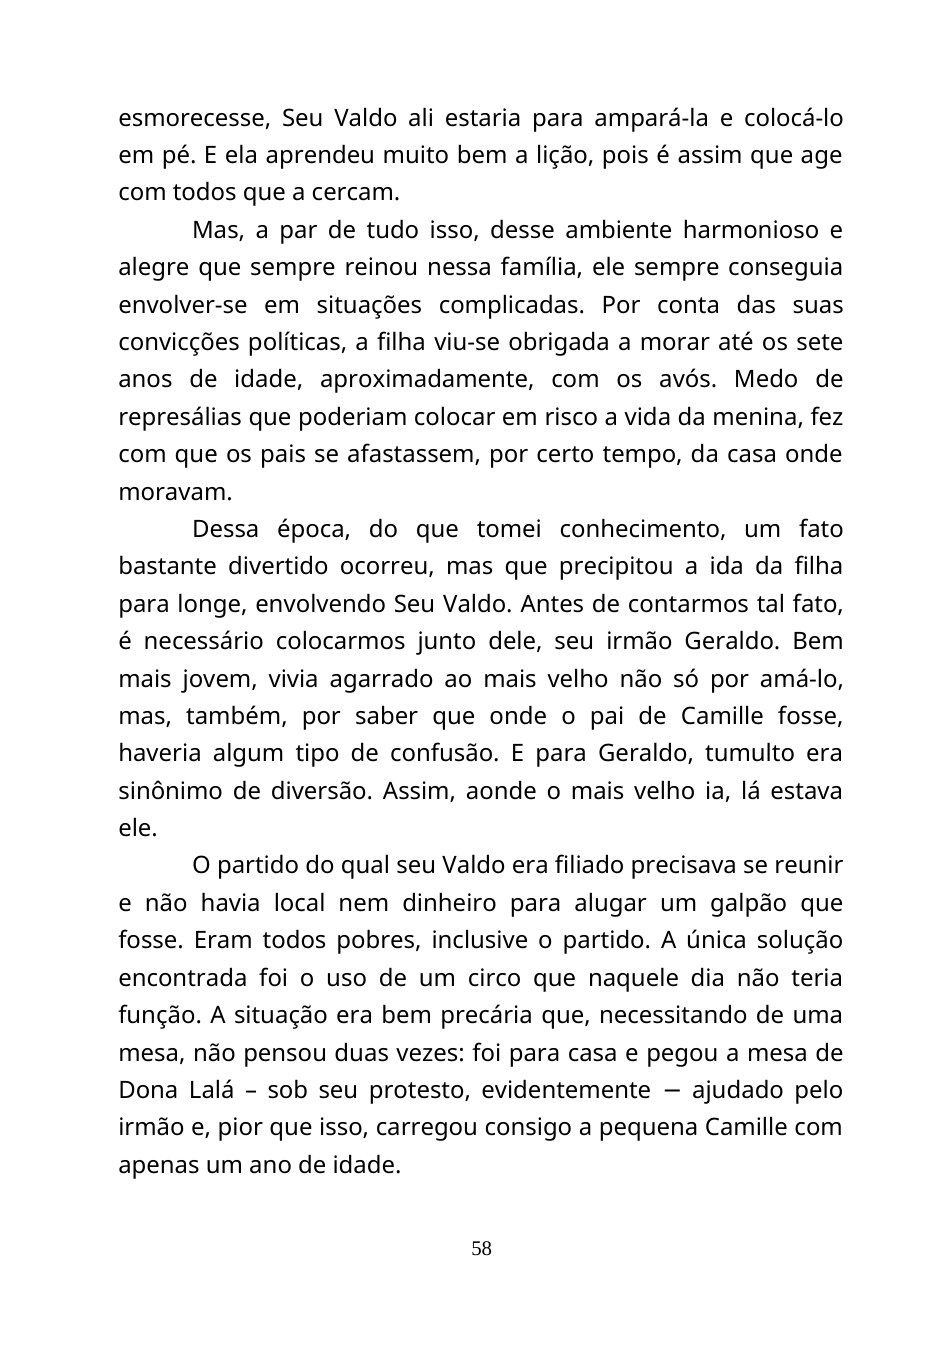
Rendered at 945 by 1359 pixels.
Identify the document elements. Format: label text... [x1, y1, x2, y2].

text O partido do qual seu Valdo era filiado precisava se reunir e não havia local nem dinheiro para alugar um galpão que fosse. Eram todos pobres, inclusive o partido. A única solução encontrada foi o uso de um circo que naquele dia não teria função. A situação era bem precária que, necessitando de uma mesa, não pensou duas vezes: foi para casa e pegou a mesa de Dona Lalá – sob seu protesto, evidentemente − ajudado pelo irmão e, pior que isso, carregou consigo a pequena Camille com apenas um ano de idade. [118, 848, 844, 1180]
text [118, 100, 844, 208]
text Dessa época, do que tomei conhecimento, um fato bastante divertido ocorreu, mas que precipitou a ida da filha para longe, envolvendo Seu Valdo. Antes de contarmos tal fato, é necessário colocarmos junto dele, seu irmão Geraldo. Bem mais jovem, vivia agarrado ao mais velho não só por amá-lo, mas, também, por saber que onde o pai de Camille fosse, haveria algum tipo de confusão. E para Geraldo, tumulto era sinônimo de diversão. Assim, aonde o mais velho ia, lá estava ele. [118, 512, 844, 843]
text Mas, a par de tudo isso, desse ambiente harmonioso e alegre que sempre reinou nessa família, ele sempre conseguia envolver-se em situações complicadas. Por conta das suas convicções políticas, a filha viu-se obrigada a morar até os sete anos de idade, aproximadamente, com os avós. Medo de represálias que poderiam colocar em risco a vida da menina, fez com que os pais se afastassem, por certo tempo, da casa onde moravam. [118, 213, 844, 507]
